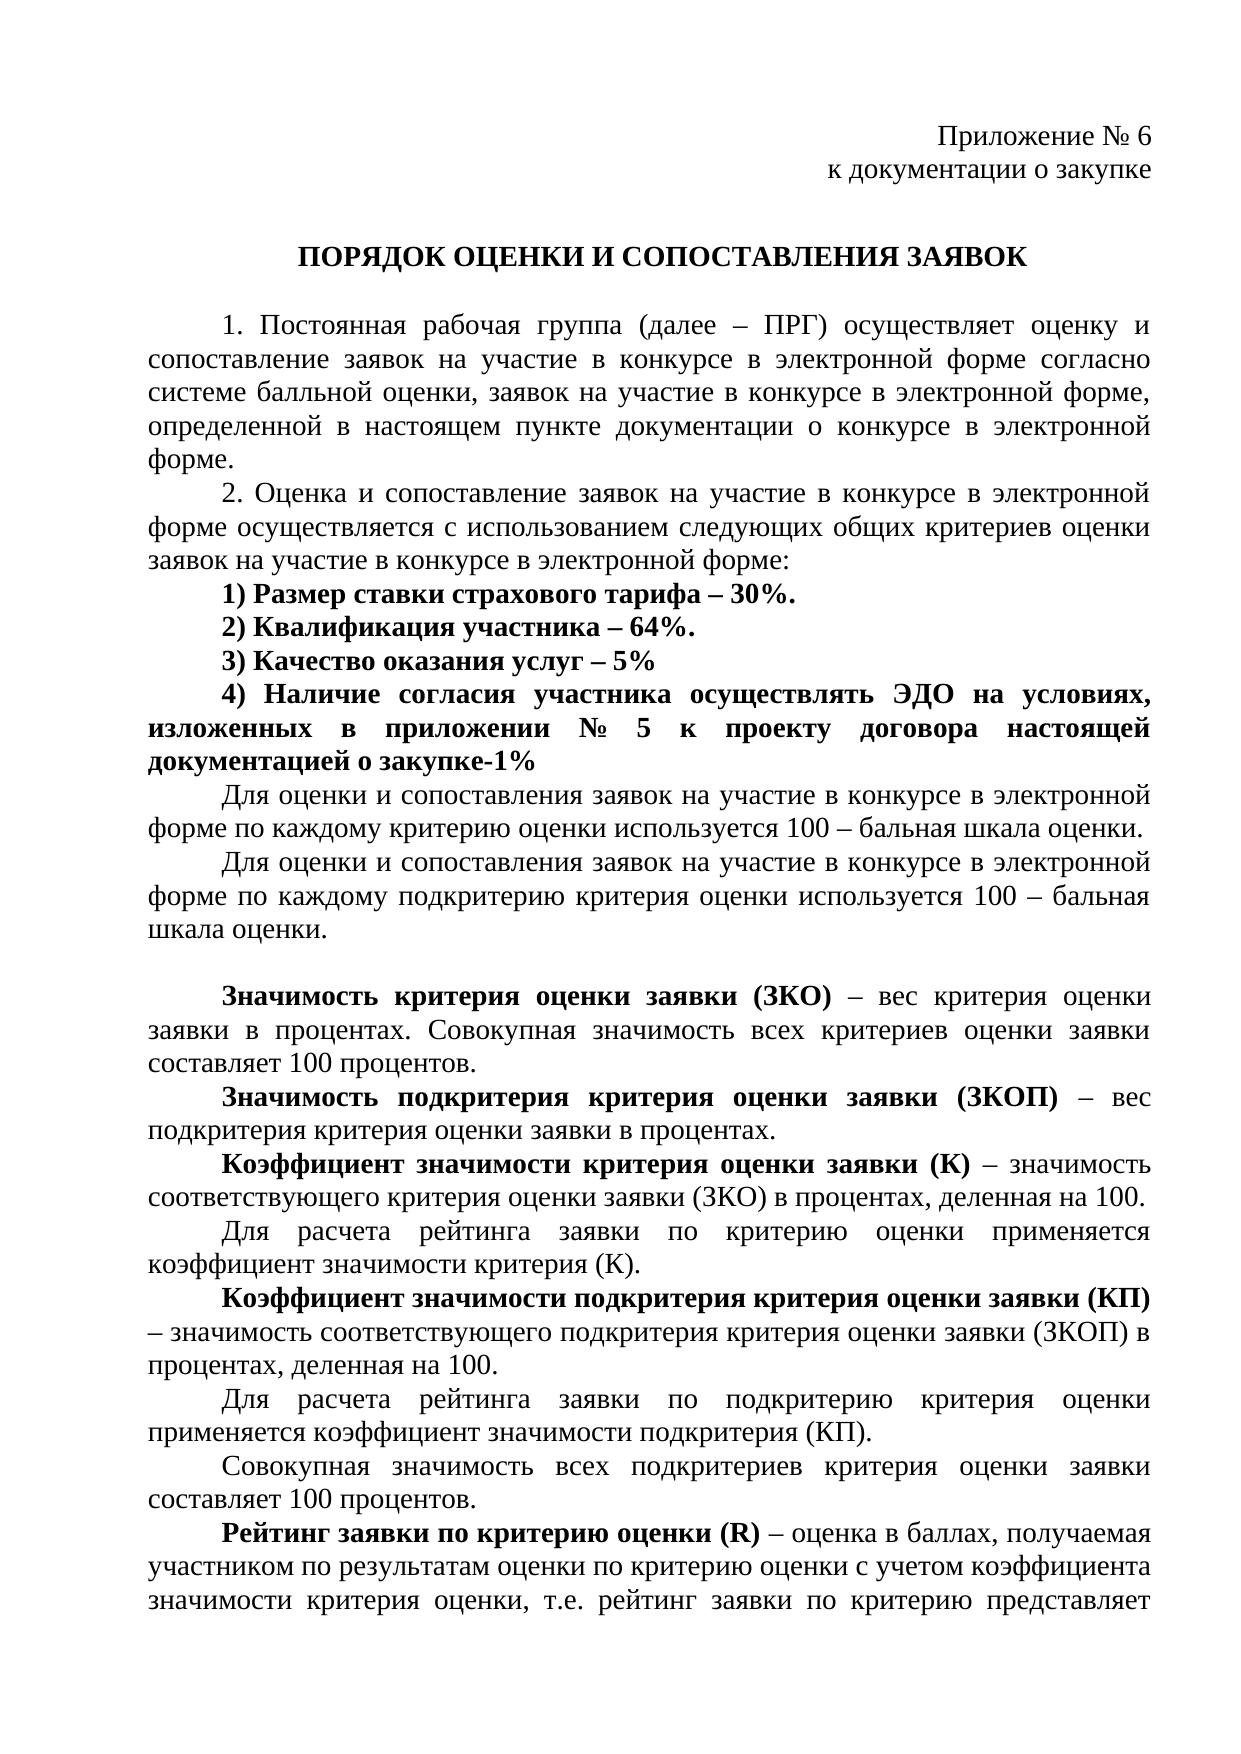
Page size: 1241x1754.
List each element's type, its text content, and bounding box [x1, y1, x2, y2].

text Совокупная значимость всех подкритериев критерия оценки заявки составляет 100 процентов. [148, 1448, 1152, 1515]
text Значимость критерия оценки заявки (ЗКО) – вес критерия оценки заявки в процентах. Совокупная значимость всех критериев оценки заявки составляет 100 процентов. [148, 978, 1152, 1079]
text 3) Качество оказания услуг – 5% [148, 643, 1152, 676]
text 1) Размер ставки страхового тарифа – 30%. [148, 576, 1152, 609]
subtitle ПОРЯДОК ОЦЕНКИ И СОПОСТАВЛЕНИЯ ЗАЯВОК [298, 239, 1152, 272]
text 4) Наличие согласия участника осуществлять ЭДО на условиях, изложенных в приложении № 5 к проекту договора настоящей документацией о закупке-1% [148, 676, 1152, 777]
text Коэффициент значимости критерия оценки заявки (К) – значимость соответствующего критерия оценки заявки (ЗКО) в процентах, деленная на 100. [148, 1146, 1152, 1213]
text Коэффициент значимости подкритерия критерия оценки заявки (КП) – значимость соответствующего подкритерия критерия оценки заявки (ЗКОП) в процентах, деленная на 100. [148, 1280, 1152, 1381]
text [148, 1515, 1152, 1616]
text 2. Оценка и сопоставление заявок на участие в конкурсе в электронной форме осуществляется с использованием следующих общих критериев оценки заявок на участие в конкурсе в электронной форме: [148, 475, 1152, 576]
text Значимость подкритерия критерия оценки заявки (ЗКОП) – вес подкритерия критерия оценки заявки в процентах. [148, 1079, 1152, 1146]
text 1. Постоянная рабочая группа (далее – ПРГ) осуществляет оценку и сопоставление заявок на участие в конкурсе в электронной форме согласно системе балльной оценки, заявок на участие в конкурсе в электронной форме, определенной в настоящем пункте документации о конкурсе в электронной форме. [148, 307, 1152, 475]
text Для расчета рейтинга заявки по критерию оценки применяется коэффициент значимости критерия (К). [148, 1213, 1152, 1280]
text Приложение № 6 к документации о закупке [148, 118, 1152, 185]
text Для оценки и сопоставления заявок на участие в конкурсе в электронной форме по каждому подкритерию критерия оценки используется 100 – бальная шкала оценки. [148, 844, 1152, 945]
text Для расчета рейтинга заявки по подкритерию критерия оценки применяется коэффициент значимости подкритерия (КП). [148, 1381, 1152, 1448]
text 2) Квалификация участника – 64%. [148, 609, 1152, 643]
text Для оценки и сопоставления заявок на участие в конкурсе в электронной форме по каждому критерию оценки используется 100 – бальная шкала оценки. [148, 777, 1152, 844]
